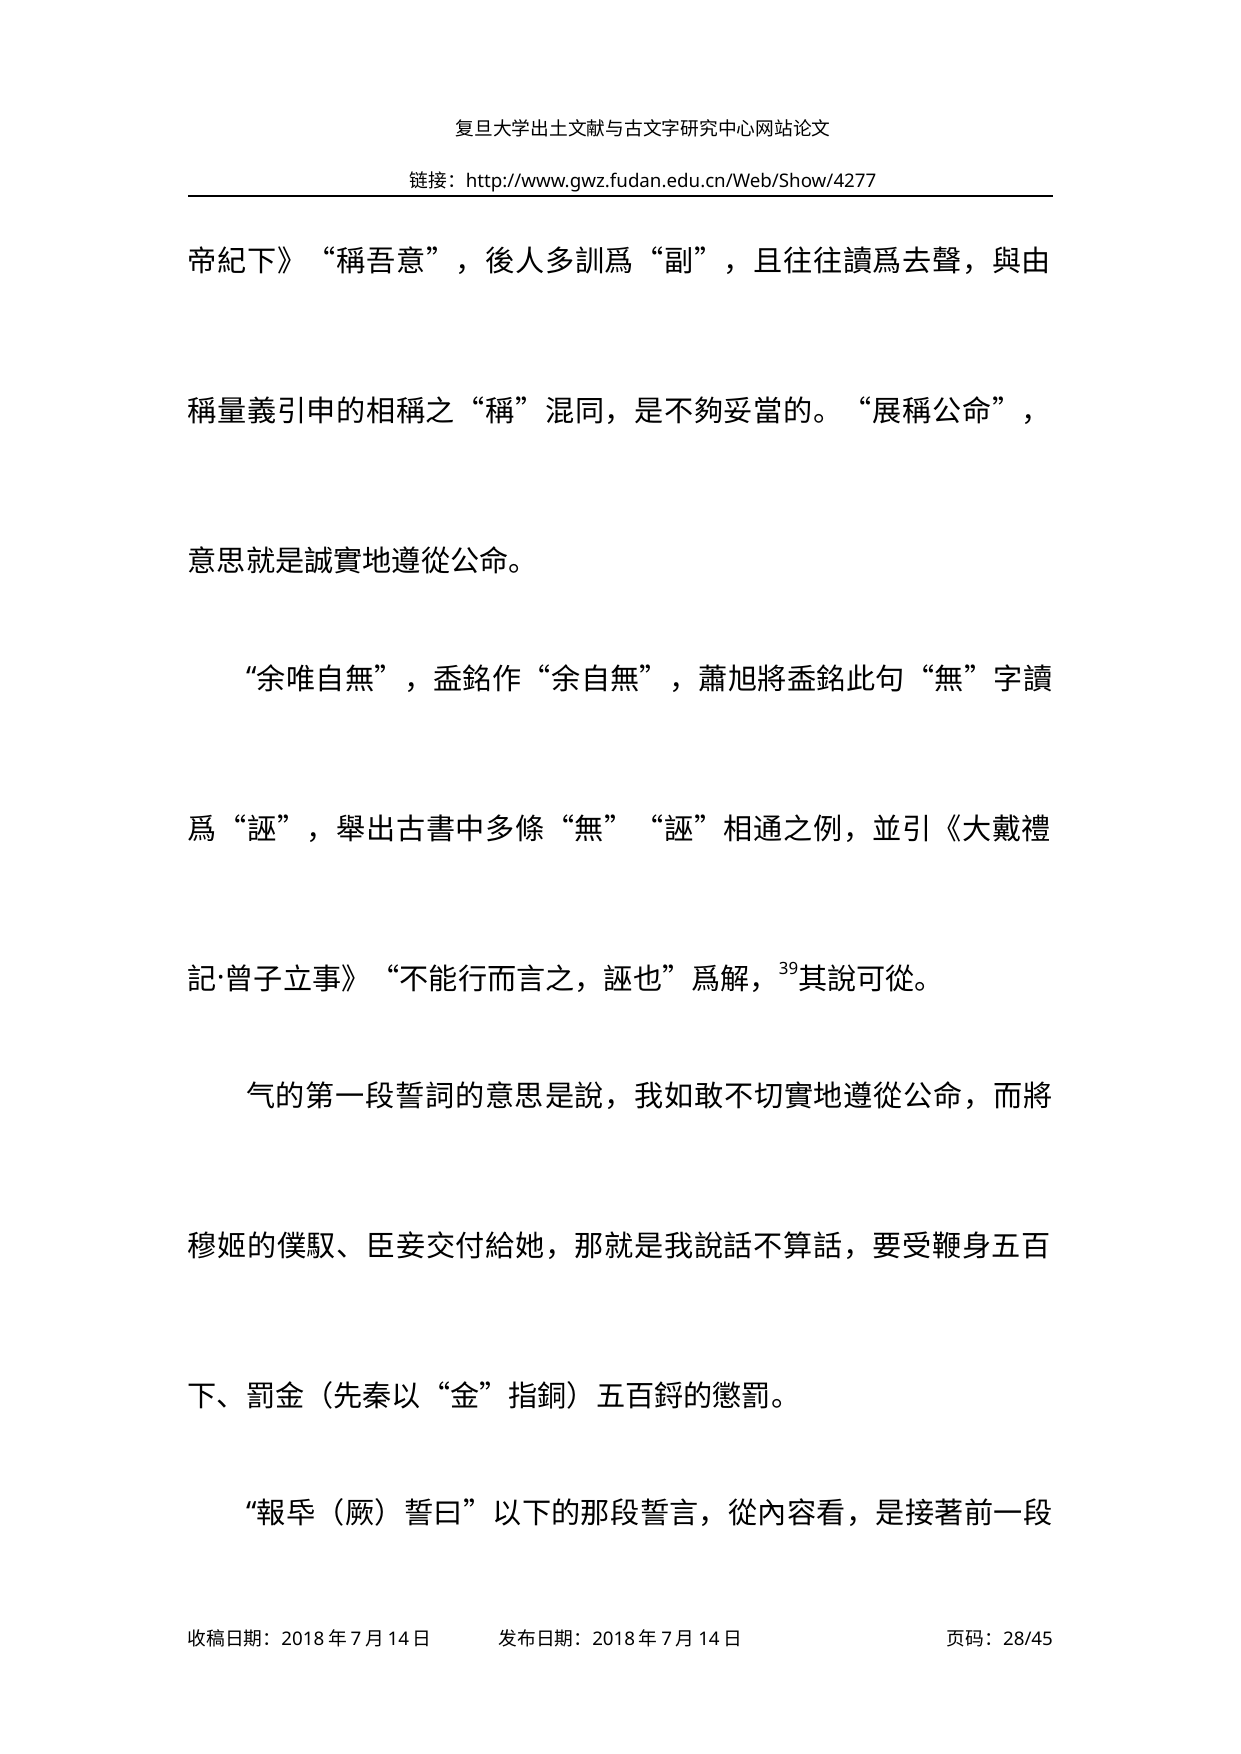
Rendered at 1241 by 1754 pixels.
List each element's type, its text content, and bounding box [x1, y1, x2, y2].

text “余唯自無”，盉銘作“余自無”，蕭旭將盉銘此句“無”字讀爲“誣”，舉出古書中多條“無”“誣”相通之例，並引《大戴禮記·曾子立事》“不能行而言之，誣也”爲解，其說可從。 [187, 639, 1053, 1014]
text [187, 222, 1053, 597]
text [187, 1474, 1053, 1549]
text 气的第一段誓詞的意思是說，我如敢不切實地遵從公命，而將穆姬的僕馭、臣妾交付給她，那就是我說話不算話，要受鞭身五百下、罰金（先秦以“金”指銅）五百鋝的懲罰。 [187, 1056, 1053, 1431]
